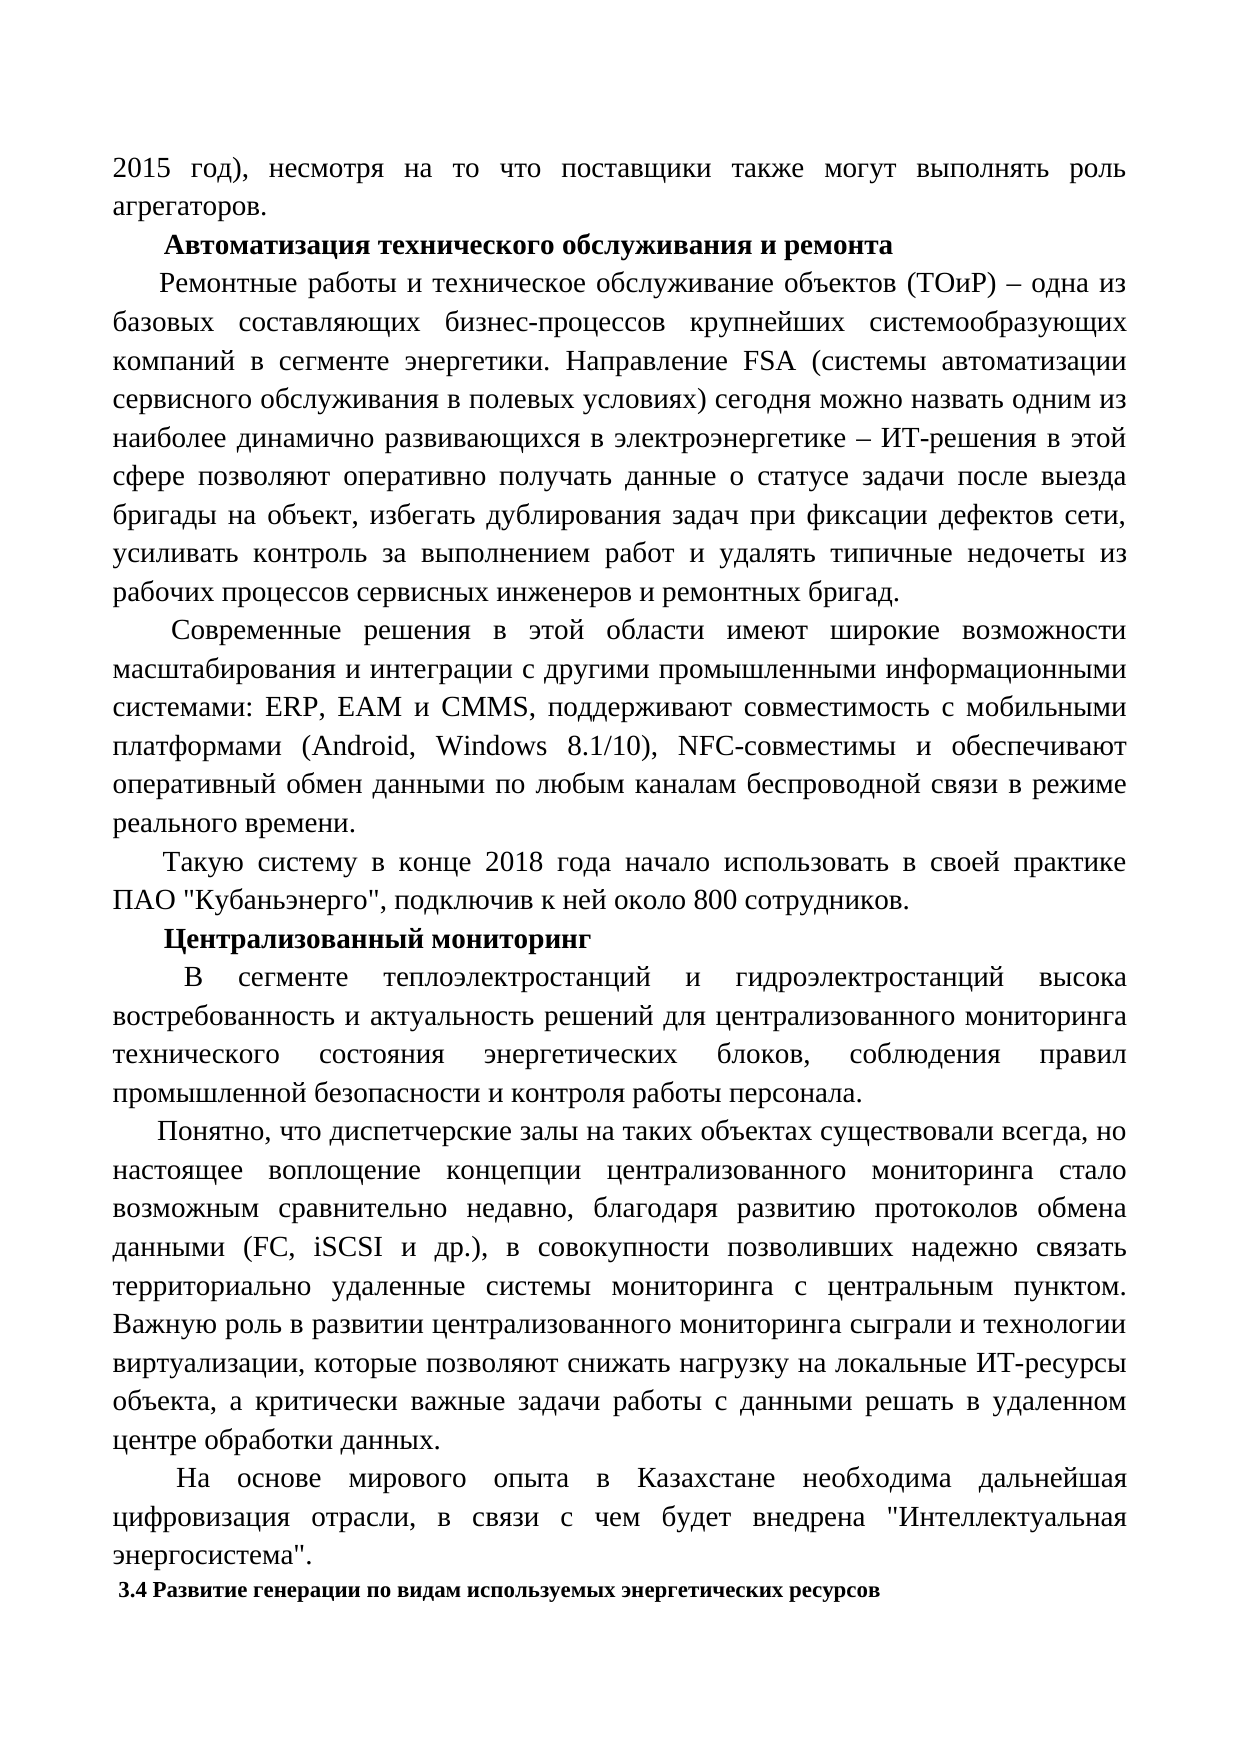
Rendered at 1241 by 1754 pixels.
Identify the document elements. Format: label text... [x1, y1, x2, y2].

text Такую систему в конце 2018 года начало использовать в своей практике ПАО "Кубаньэнерго", подключив к ней около 800 сотрудников. [112, 844, 1128, 916]
text Современные решения в этой области имеют широкие возможности масштабирования и интеграции с другими промышленными информационными системами: ERP, EAM и СMMS, поддерживают совместимость с мобильными платформами (Android, Windows 8.1/10), NFC-совместимы и обеспечивают оперативный обмен данными по любым каналам беспроводной связи в режиме реального времени. [112, 612, 1128, 839]
text Ремонтные работы и техническое обслуживание объектов (ТОиР) – одна из базовых составляющих бизнес-процессов крупнейших системообразующих компаний в сегменте энергетики. Направление FSA (системы автоматизации сервисного обслуживания в полевых условиях) сегодня можно назвать одним из наиболее динамично развивающихся в электроэнергетике – ИТ-решения в этой сфере позволяют оперативно получать данные о статусе задачи после выезда бригады на объект, избегать дублирования задач при фиксации дефектов сети, усиливать контроль за выполнением работ и удалять типичные недочеты из рабочих процессов сервисных инженеров и ремонтных бригад. [112, 266, 1128, 607]
text Автоматизация технического обслуживания и ремонта [112, 227, 1128, 261]
text На основе мирового опыта в Казахстане необходима дальнейшая цифровизация отрасли, в связи с чем будет внедрена "Интеллектуальная энергосистема". [112, 1460, 1128, 1571]
text Понятно, что диспетчерские залы на таких объектах существовали всегда, но настоящее воплощение концепции централизованного мониторинга стало возможным сравнительно недавно, благодаря развитию протоколов обмена данными (FC, iSCSI и др.), в совокупности позволивших надежно связать территориально удаленные системы мониторинга с центральным пунктом. Важную роль в развитии централизованного мониторинга сыграли и технологии виртуализации, которые позволяют снижать нагрузку на локальные ИТ-ресурсы объекта, а критически важные задачи работы с данными решать в удаленном центре обработки данных. [112, 1113, 1128, 1455]
text В сегменте теплоэлектростанций и гидроэлектростанций высока востребованность и актуальность решений для централизованного мониторинга технического состояния энергетических блоков, соблюдения правил промышленной безопасности и контроля работы персонала. [112, 959, 1128, 1108]
text 3.4 Развитие генерации по видам используемых энергетических ресурсов [112, 1576, 1128, 1602]
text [112, 150, 1128, 222]
text Централизованный мониторинг [112, 921, 1128, 954]
